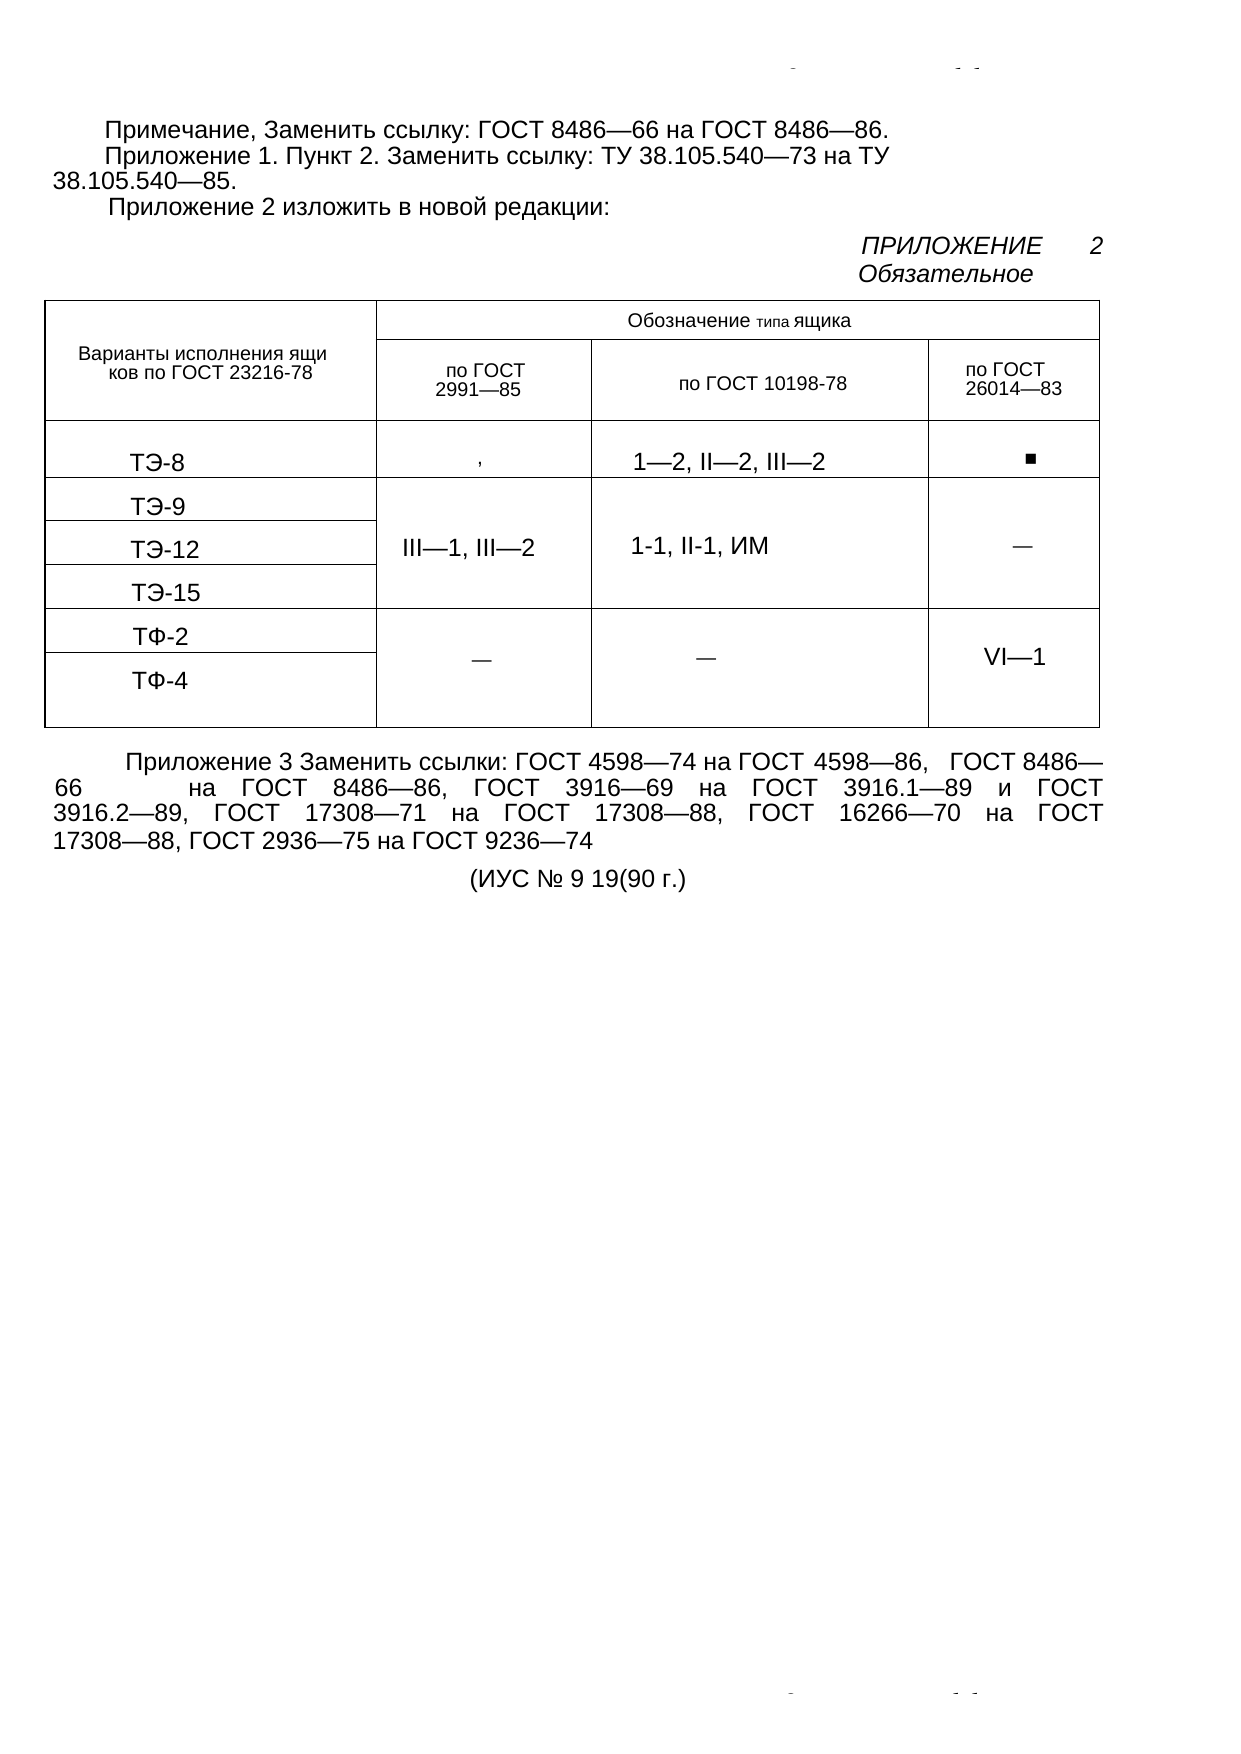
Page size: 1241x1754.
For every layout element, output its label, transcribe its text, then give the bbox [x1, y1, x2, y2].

table_cell — [929, 478, 1099, 608]
table_cell ■ [929, 421, 1099, 477]
table_cell ТФ-4 [46, 653, 376, 727]
table_cell по ГОСТ 10198-78 [592, 340, 928, 420]
table_header Варианты исполнения ящи­ ков по ГОСТ 23216-78 [46, 301, 376, 420]
table_cell ТЭ-8 [46, 421, 376, 477]
table_cell ТЭ-15 [46, 565, 376, 608]
text Примечание, Заменить ссылку: ГОСТ 8486—66 на ГОСТ 8486—86. Приложение 1. Пункт 2. Заменить ссылку: ТУ 38.105.540—73 на ТУ [104, 117, 893, 170]
table_cell ТФ-2 [46, 609, 376, 652]
table_cell III—1, III—2 [377, 478, 591, 608]
table_cell — [377, 609, 591, 727]
table_cell ТЭ-12 [46, 521, 376, 564]
table_cell VI—1 [929, 609, 1099, 727]
table_cell ТЭ-9 [46, 478, 376, 520]
text Приложение 3 Заменить ссылки: ГОСТ 4598—74 на ГОСТ 4598—86, ГОСТ 8486—66 на ГОСТ 8486—86, ГОСТ 3916—69 на ГОСТ 3916.1—89 и ГОСТ [53, 750, 1103, 802]
table_cell 1-1, II-1, ИМ [592, 478, 928, 608]
table_cell , [377, 421, 591, 477]
text (ИУС № 9 19(90 г.) [467, 864, 689, 893]
text Приложение 2 изложить в новой редакции: [108, 194, 1115, 221]
table_header Обозначение типа ящика [377, 301, 1099, 339]
text 17308—88, ГОСТ 2936—75 на ГОСТ 9236—74 [52, 827, 1115, 855]
table_cell — [592, 609, 928, 727]
text 38.105.540—85. [52, 170, 1115, 194]
text Обязательное [858, 260, 1115, 288]
text 3916.2—89, ГОСТ 17308—71 на ГОСТ 17308—88, ГОСТ 16266—70 на ГОСТ [33, 802, 1104, 827]
table_cell по ГОСТ 2991—85 [377, 340, 591, 420]
text ПРИЛОЖЕНИЕ 2 [33, 232, 1103, 260]
table_cell 1—2, II—2, III—2 [592, 421, 928, 477]
table_cell по ГОСТ 26014—83 [929, 340, 1099, 420]
